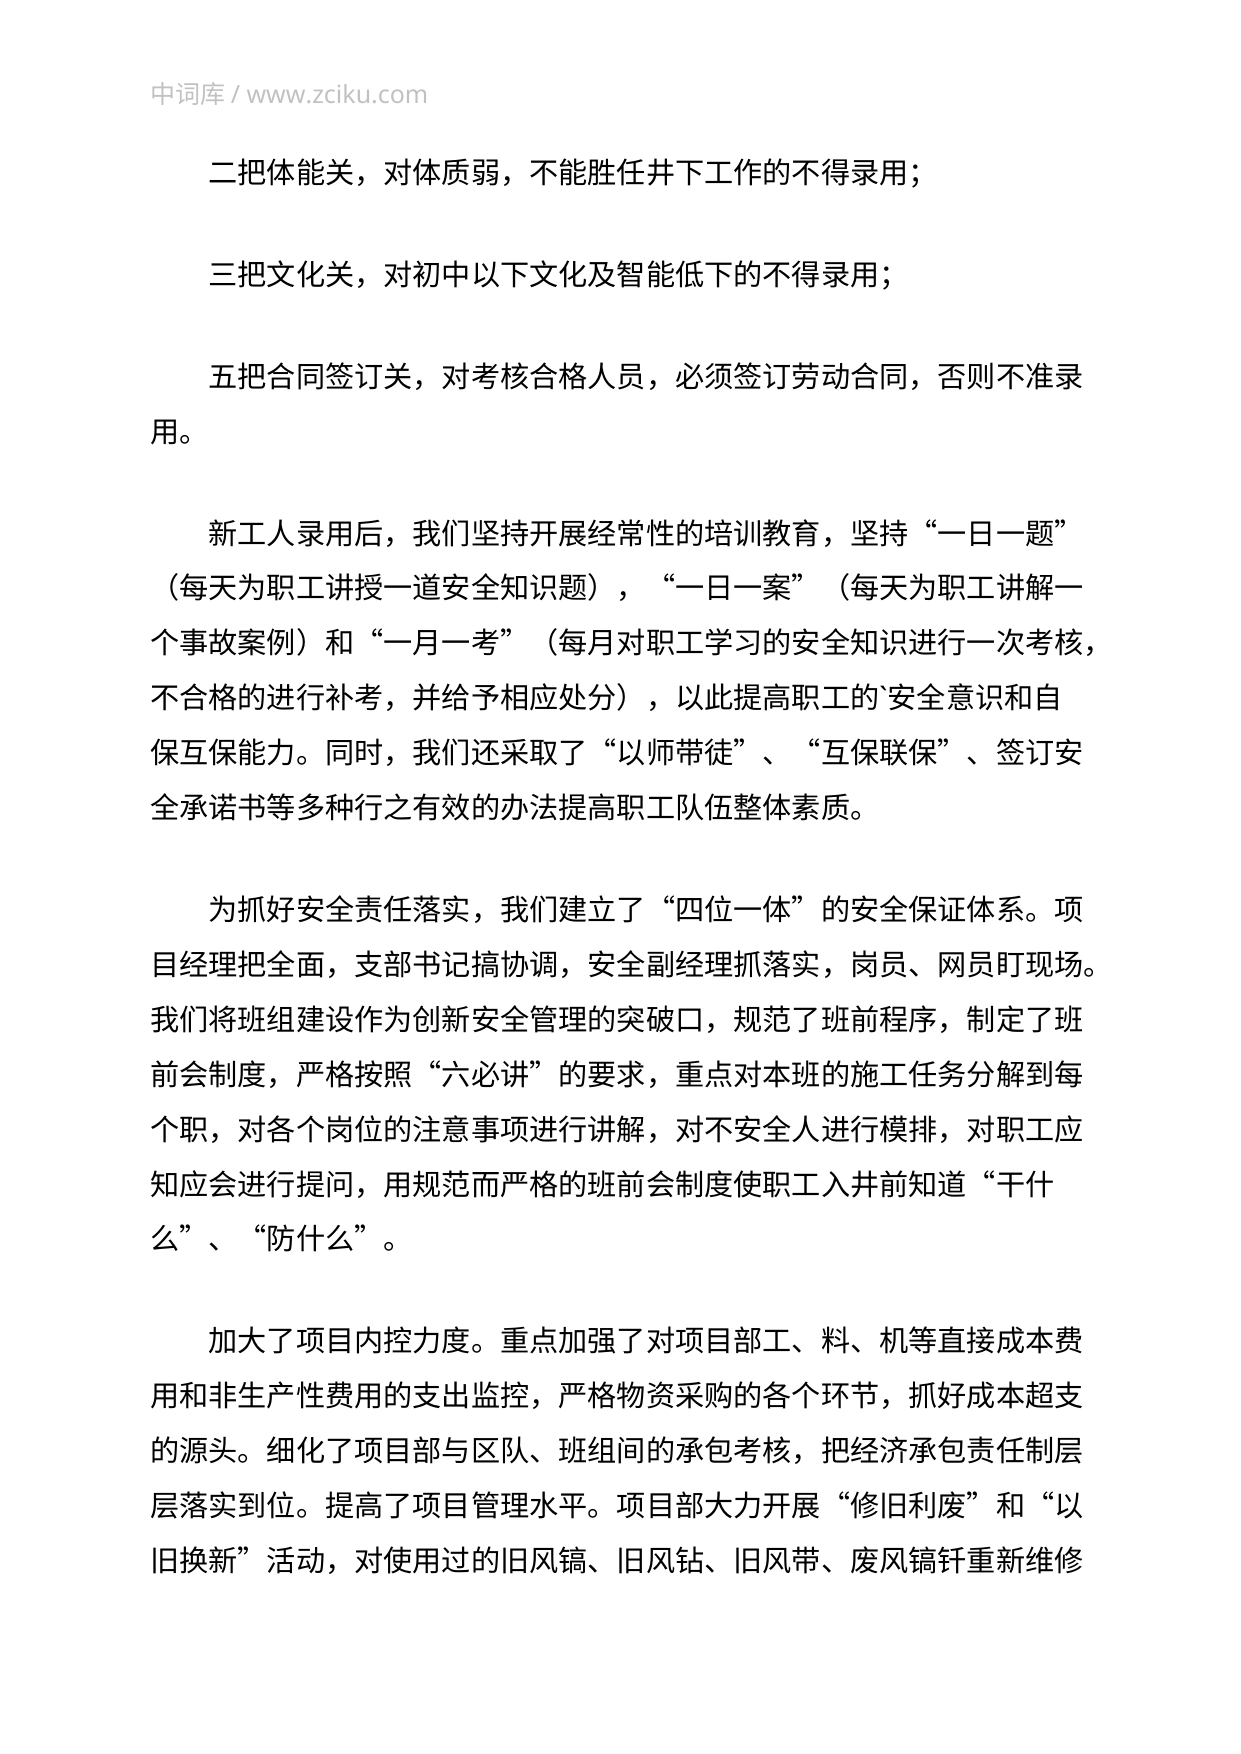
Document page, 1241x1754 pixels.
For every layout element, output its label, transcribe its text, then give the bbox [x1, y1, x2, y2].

text 三把文化关，对初中以下文化及智能低下的不得录用； [150, 252, 1090, 294]
text 为抓好安全责任落实，我们建立了“四位一体”的安全保证体系。项目经理把全面，支部书记搞协调，安全副经理抓落实，岗员、网员盯现场。我们将班组建设作为创新安全管理的突破口，规范了班前程序，制定了班前会制度，严格按照“六必讲”的要求，重点对本班的施工任务分解到每个职，对各个岗位的注意事项进行讲解，对不安全人进行模排，对职工应知应会进行提问，用规范而严格的班前会制度使职工入井前知道“干什么”、“防什么”。 [150, 887, 1090, 1258]
text 二把体能关，对体质弱，不能胜任井下工作的不得录用； [150, 150, 1090, 192]
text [150, 1318, 1090, 1579]
text 五把合同签订关，对考核合格人员，必须签订劳动合同，否则不准录用。 [150, 353, 1090, 451]
text 新工人录用后，我们坚持开展经常性的培训教育，坚持“一日一题”（每天为职工讲授一道安全知识题），“一日一案”（每天为职工讲解一个事故案例）和“一月一考”（每月对职工学习的安全知识进行一次考核，不合格的进行补考，并给予相应处分），以此提高职工的`安全意识和自保互保能力。同时，我们还采取了“以师带徒”、“互保联保”、签订安全承诺书等多种行之有效的办法提高职工队伍整体素质。 [150, 510, 1090, 827]
